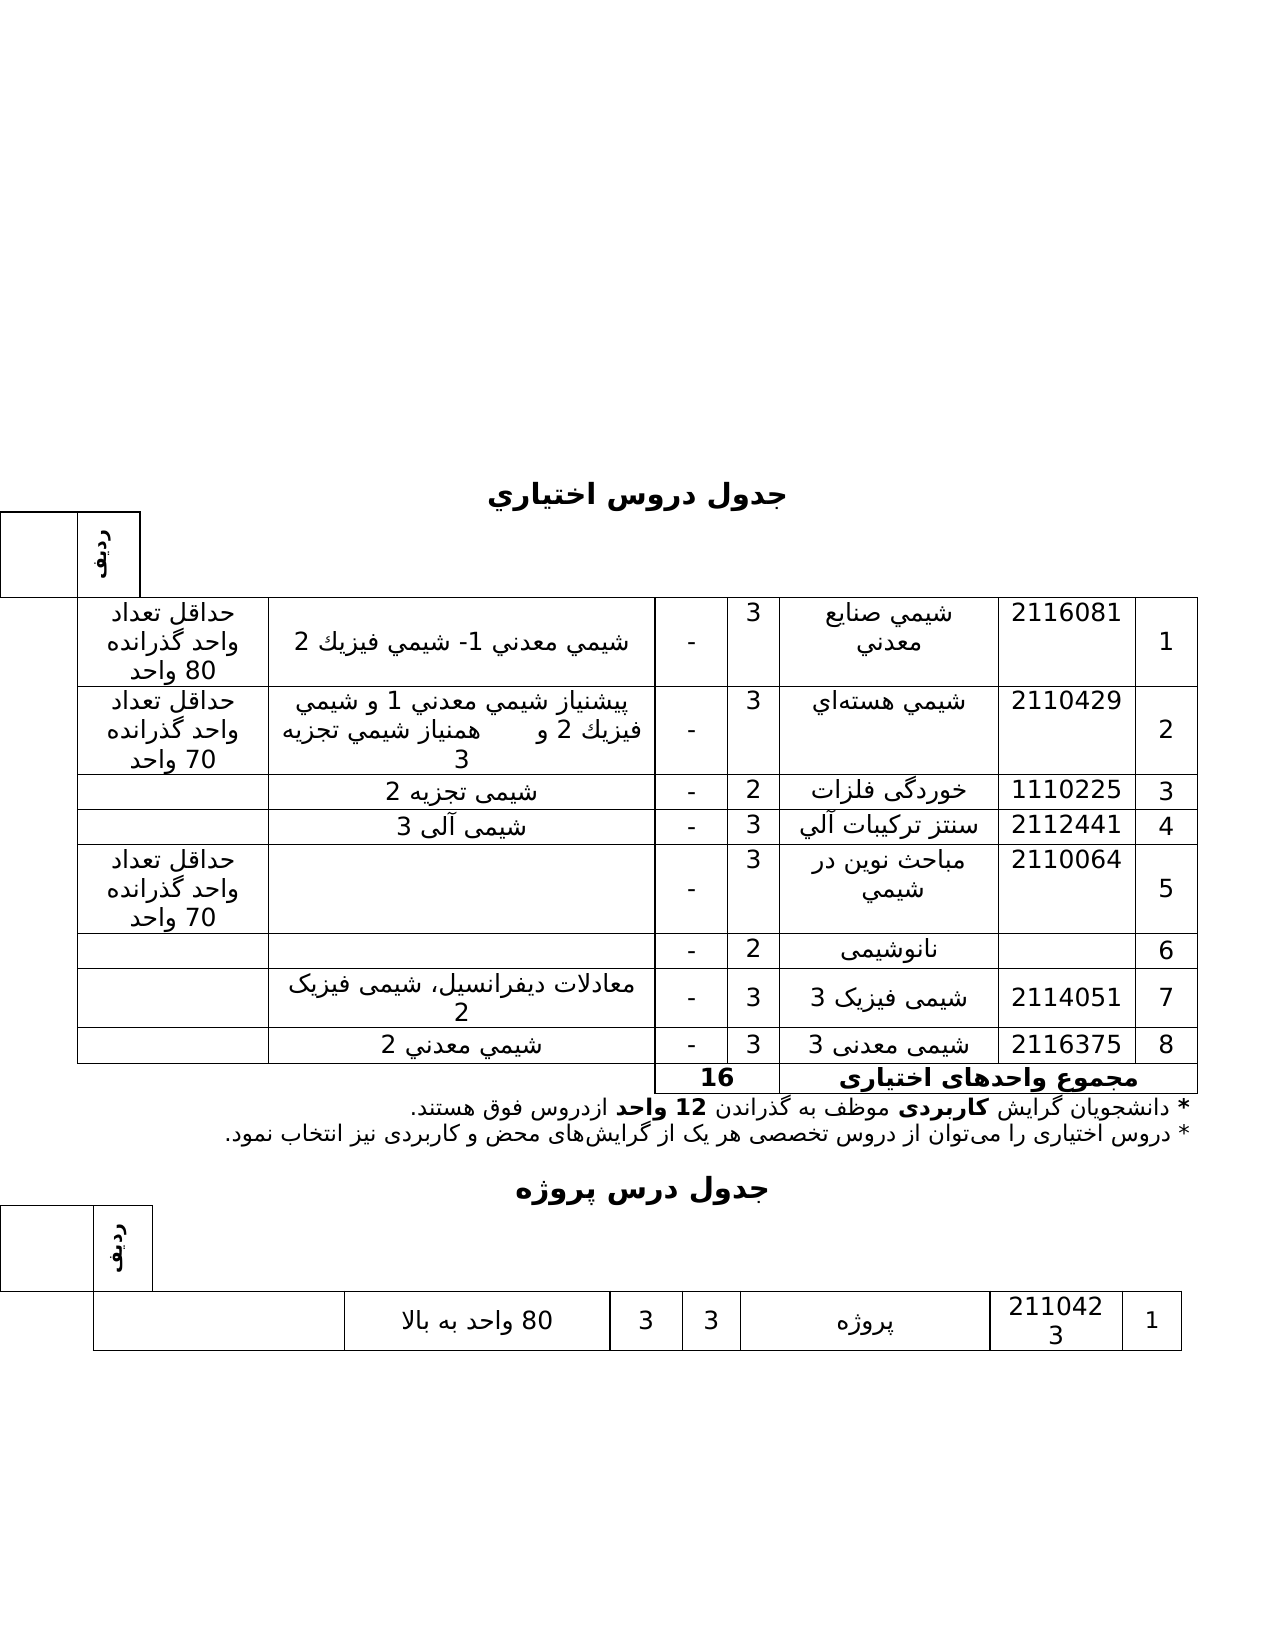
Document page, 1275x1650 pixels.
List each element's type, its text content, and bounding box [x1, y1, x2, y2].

table_cell - [656, 934, 727, 968]
table_cell شیمی آلی 3 [269, 810, 654, 844]
table_cell 3 [728, 687, 779, 774]
table_cell حداقل تعداد واحد گذرانده 70 واحد [78, 845, 268, 933]
table_cell 2114051 [999, 969, 1135, 1027]
table_cell نانوشیمی [780, 934, 998, 968]
table_cell - [656, 845, 727, 933]
table_cell [78, 810, 268, 844]
table_cell 3 [728, 598, 779, 686]
table_cell 2110423 [991, 1292, 1122, 1350]
table_cell 16 [656, 1064, 779, 1093]
table_cell 2116081 [999, 598, 1135, 686]
table_cell 2110429 [999, 687, 1135, 774]
text جدول دروس اختياري [75, 477, 1200, 511]
table_cell [78, 934, 268, 968]
table_cell شيمي معدني 2 [269, 1028, 654, 1062]
table_cell 5 [1136, 845, 1197, 933]
table_cell 2 [728, 934, 779, 968]
table_header رديف [94, 1206, 152, 1291]
table_cell [999, 934, 1135, 968]
table_cell [78, 1028, 268, 1062]
table_cell 4 [1136, 810, 1197, 844]
table_cell 2116375 [999, 1028, 1135, 1062]
table_cell شیمی تجزیه 2 [269, 775, 654, 809]
table_cell [269, 845, 654, 933]
table_cell 1 [1123, 1292, 1181, 1350]
table_cell 3 [683, 1292, 740, 1350]
table_cell 80 واحد به بالا [345, 1292, 609, 1350]
table_cell 3 [611, 1292, 682, 1350]
table_cell [78, 775, 268, 809]
table_cell - [656, 687, 727, 774]
table_cell شیمی فیزیک 3 [780, 969, 998, 1027]
text * دروس اختیاری را می‌توان از دروس تخصصی هر یک از گرایش‌‎های محض و کاربردی نیز انتخاب نمود. [85, 1120, 1190, 1147]
table_cell 2110064 [999, 845, 1135, 933]
table_cell 6 [1136, 934, 1197, 968]
table_cell 3 [728, 969, 779, 1027]
table_cell [269, 934, 654, 968]
table_cell معادلات دیفرانسیل، شیمی فیزیک 2 [269, 969, 654, 1027]
table_cell 3 [728, 845, 779, 933]
table_cell شیمی معدنی 3 [780, 1028, 998, 1062]
table_cell حداقل تعداد واحد گذرانده 70 واحد [78, 687, 268, 774]
table_cell پروژه [741, 1292, 989, 1350]
table_cell مجموع واحدهای اختیاری [780, 1064, 1197, 1093]
table_cell 7 [1136, 969, 1197, 1027]
table_cell - [656, 598, 727, 686]
table_cell حداقل تعداد واحد گذرانده 80 واحد [78, 598, 268, 686]
table_cell 3 [728, 810, 779, 844]
table_cell شيمي هسته‌‌اي [780, 687, 998, 774]
table_cell 2 [1136, 687, 1197, 774]
table_cell سنتز ترکیبات آلي [780, 810, 998, 844]
table_header رديف [78, 513, 139, 597]
table_cell - [656, 810, 727, 844]
text * دانشجویان گرایش کاربردی موظف به گذراندن 12 واحد ازدروس فوق هستند. [85, 1094, 1190, 1120]
table_cell 2 [728, 775, 779, 809]
table_cell - [656, 1028, 727, 1062]
table_cell مباحث نوين در شيمي [780, 845, 998, 933]
table_cell 1110225 [999, 775, 1135, 809]
table_cell - [656, 775, 727, 809]
table_cell 2112441 [999, 810, 1135, 844]
table_cell شيمي معدني 1- شيمي فيزيك 2 [269, 598, 654, 686]
table_cell 3 [1136, 775, 1197, 809]
table_cell [78, 969, 268, 1027]
table_cell خوردگی فلزات [780, 775, 998, 809]
table_cell 3 [728, 1028, 779, 1062]
table_cell - [656, 969, 727, 1027]
text جدول درس پروژه [85, 1171, 1200, 1205]
table_cell شيمي صنايع معدني [780, 598, 998, 686]
table_cell [94, 1292, 344, 1350]
table_cell پيشنياز شيمي معدني 1 و شيمي فيزيك 2 و همنياز شيمي تجزيه 3 [269, 687, 654, 774]
table_cell 1 [1136, 598, 1197, 686]
table_cell 8 [1136, 1028, 1197, 1062]
